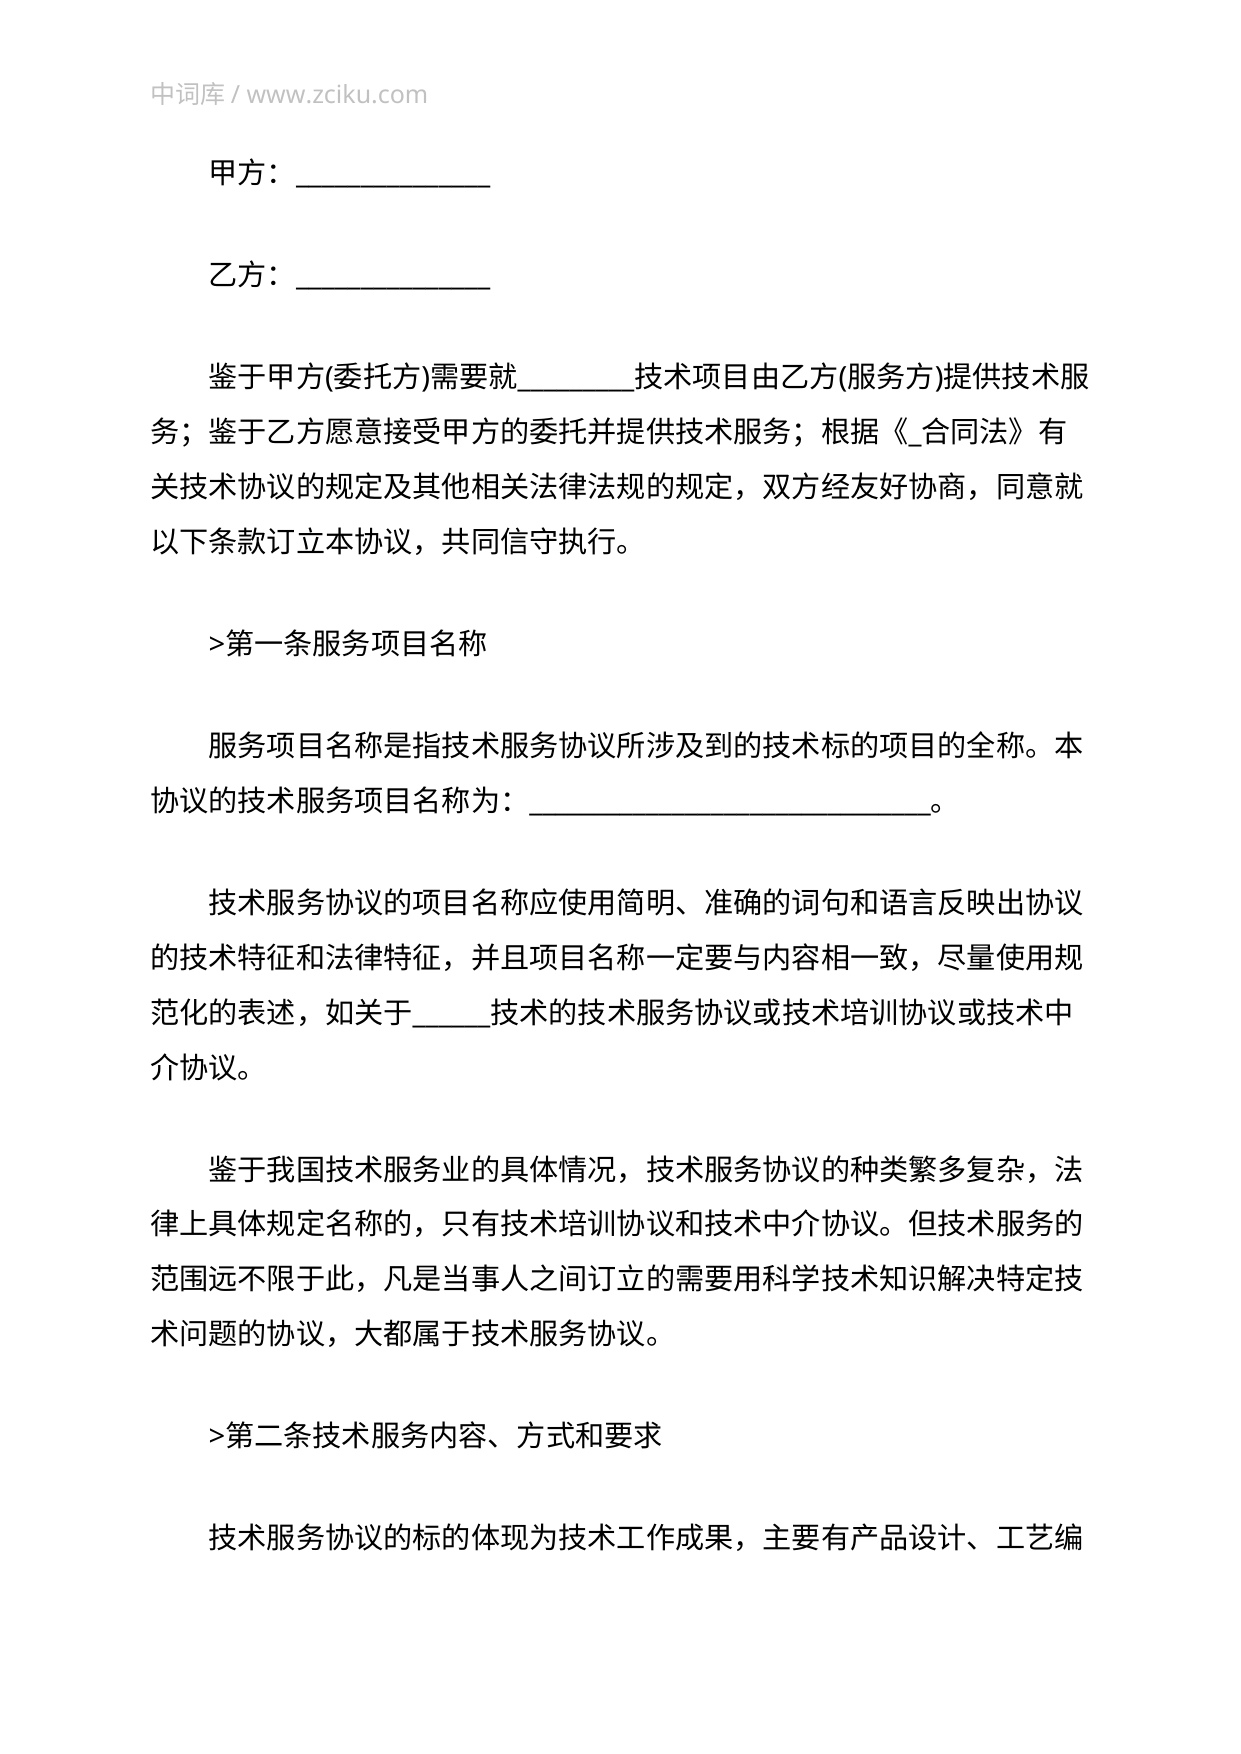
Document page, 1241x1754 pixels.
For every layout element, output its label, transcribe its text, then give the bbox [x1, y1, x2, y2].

text 乙方：_______________ [150, 252, 1090, 294]
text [150, 1514, 1090, 1557]
text >第一条服务项目名称 [150, 621, 1090, 663]
text 鉴于甲方(委托方)需要就_________技术项目由乙方(服务方)提供技术服务；鉴于乙方愿意接受甲方的委托并提供技术服务；根据《_合同法》有关技术协议的规定及其他相关法律法规的规定，双方经友好协商，同意就以下条款订立本协议，共同信守执行。 [150, 354, 1090, 561]
text 技术服务协议的项目名称应使用简明、准确的词句和语言反映出协议的技术特征和法律特征，并且项目名称一定要与内容相一致，尽量使用规范化的表述，如关于______技术的技术服务协议或技术培训协议或技术中介协议。 [150, 879, 1090, 1087]
text 甲方：_______________ [150, 150, 1090, 192]
text 鉴于我国技术服务业的具体情况，技术服务协议的种类繁多复杂，法律上具体规定名称的，只有技术培训协议和技术中介协议。但技术服务的范围远不限于此，凡是当事人之间订立的需要用科学技术知识解决特定技术问题的协议，大都属于技术服务协议。 [150, 1146, 1090, 1353]
text >第二条技术服务内容、方式和要求 [150, 1412, 1090, 1455]
text 服务项目名称是指技术服务协议所涉及到的技术标的项目的全称。本协议的技术服务项目名称为：_______________________________。 [150, 723, 1090, 820]
